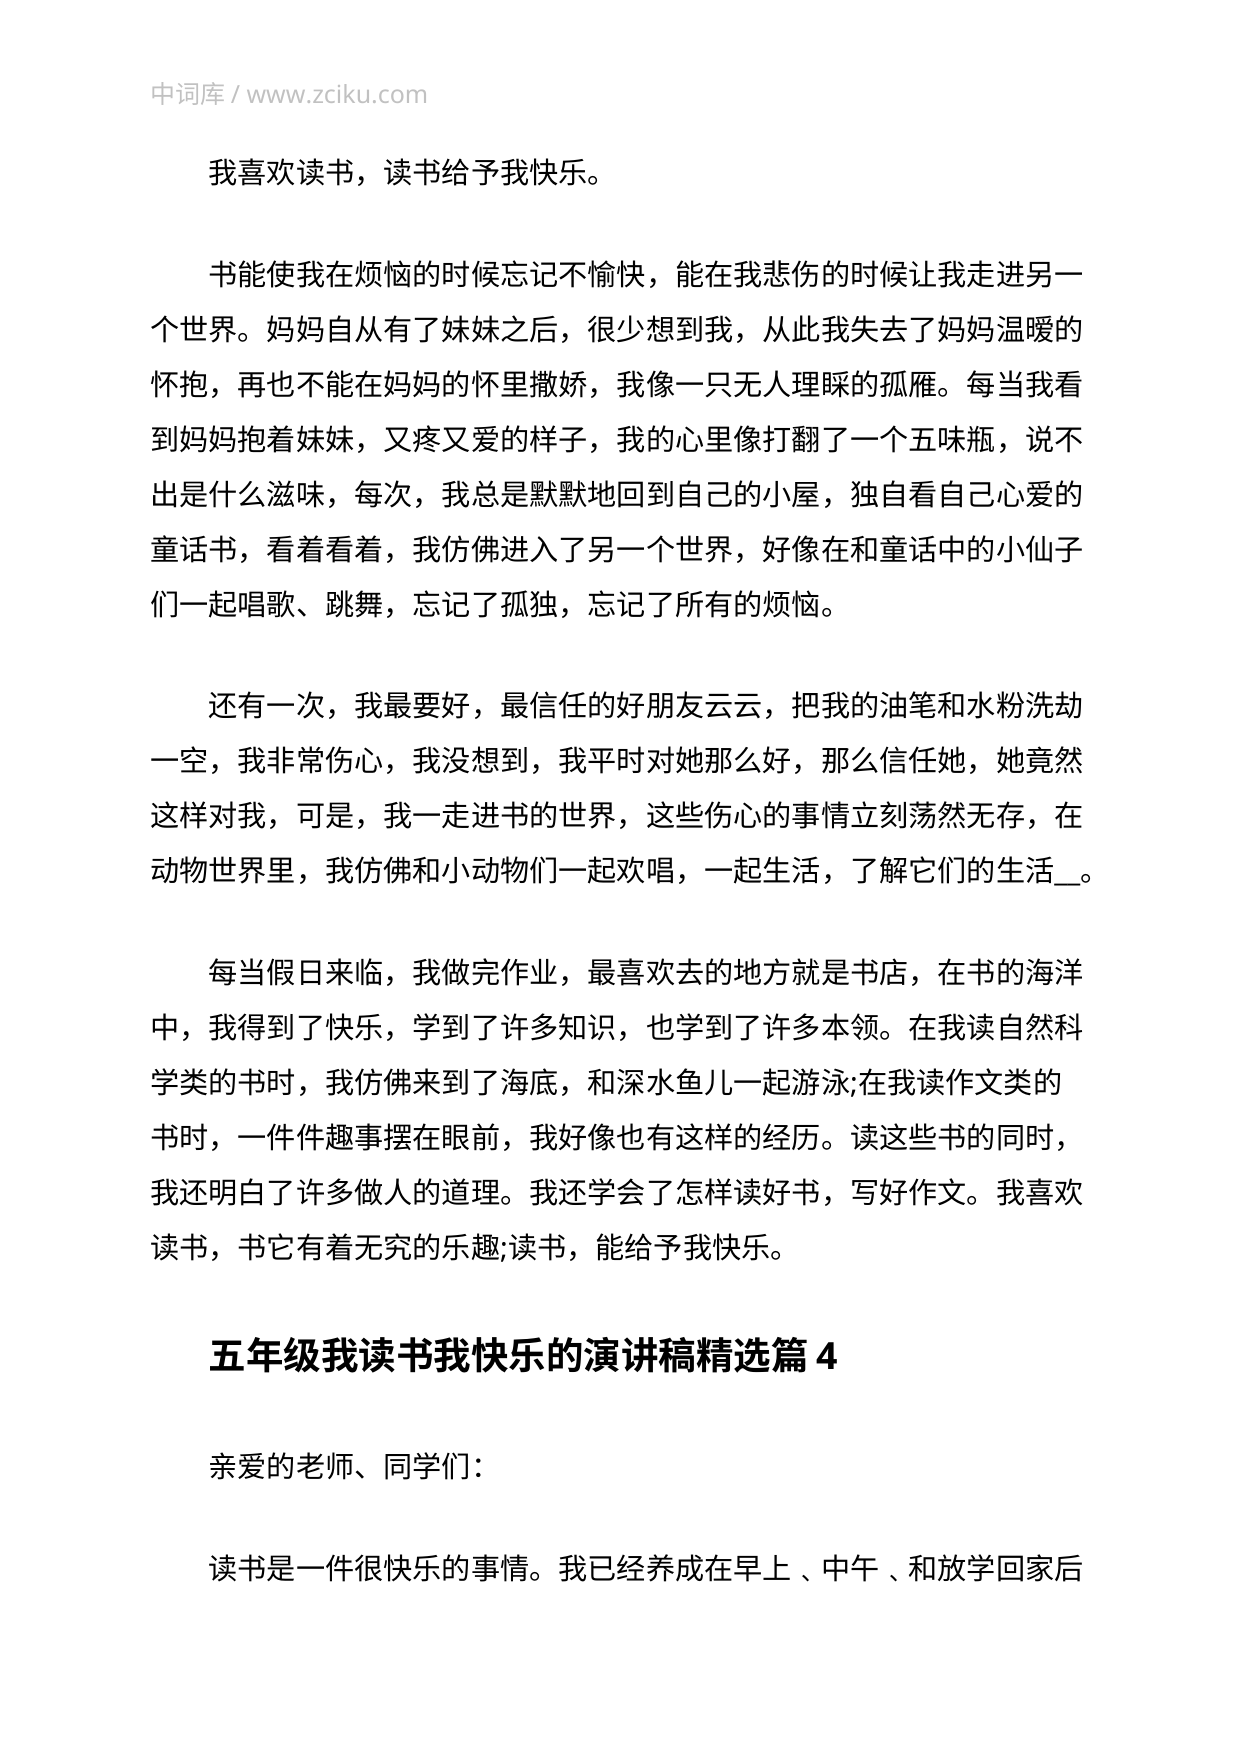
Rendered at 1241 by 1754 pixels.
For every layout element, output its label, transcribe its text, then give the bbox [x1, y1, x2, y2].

text 五年级我读书我快乐的演讲稿精选篇4 [150, 1326, 1090, 1381]
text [150, 1546, 1090, 1588]
text 每当假日来临，我做完作业，最喜欢去的地方就是书店，在书的海洋中，我得到了快乐，学到了许多知识，也学到了许多本领。在我读自然科学类的书时，我仿佛来到了海底，和深水鱼儿一起游泳;在我读作文类的书时，一件件趣事摆在眼前，我好像也有这样的经历。读这些书的同时，我还明白了许多做人的道理。我还学会了怎样读好书，写好作文。我喜欢读书，书它有着无究的乐趣;读书，能给予我快乐。 [150, 949, 1090, 1267]
text 我喜欢读书，读书给予我快乐。 [150, 150, 1090, 192]
text 亲爱的老师、同学们： [150, 1444, 1090, 1486]
text 还有一次，我最要好，最信任的好朋友云云，把我的油笔和水粉洗劫一空，我非常伤心，我没想到，我平时对她那么好，那么信任她，她竟然这样对我，可是，我一走进书的世界，这些伤心的事情立刻荡然无存，在动物世界里，我仿佛和小动物们一起欢唱，一起生活，了解它们的生活__。 [150, 683, 1090, 890]
text 书能使我在烦恼的时候忘记不愉快，能在我悲伤的时候让我走进另一个世界。妈妈自从有了妹妹之后，很少想到我，从此我失去了妈妈温暧的怀抱，再也不能在妈妈的怀里撒娇，我像一只无人理睬的孤雁。每当我看到妈妈抱着妹妹，又疼又爱的样子，我的心里像打翻了一个五味瓶，说不出是什么滋味，每次，我总是默默地回到自己的小屋，独自看自己心爱的童话书，看着看着，我仿佛进入了另一个世界，好像在和童话中的小仙子们一起唱歌、跳舞，忘记了孤独，忘记了所有的烦恼。 [150, 252, 1090, 623]
